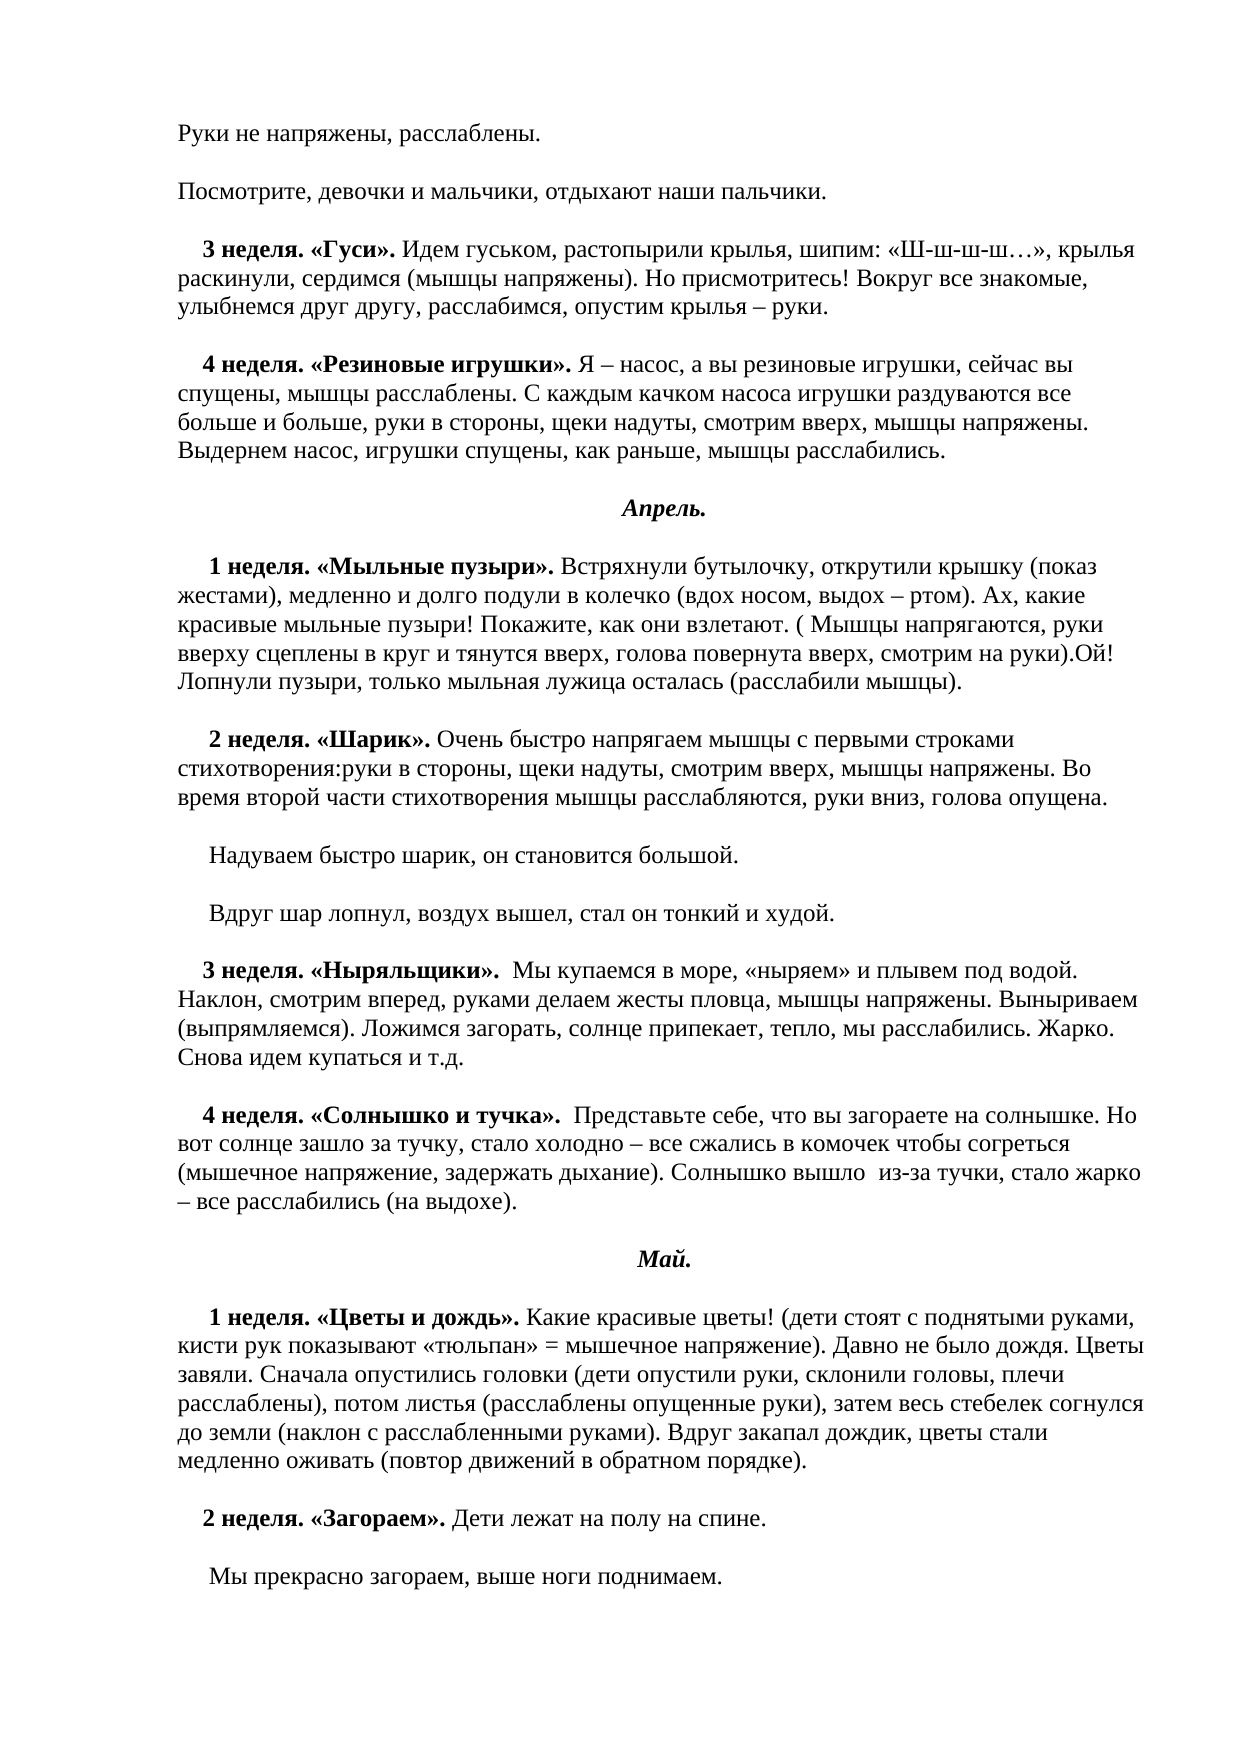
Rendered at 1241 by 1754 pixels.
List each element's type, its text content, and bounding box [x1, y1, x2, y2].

text 4 неделя. «Резиновые игрушки». Я – насос, а вы резиновые игрушки, сейчас вы спущены, мышцы расслаблены. С каждым качком насоса игрушки раздуваются все больше и больше, руки в стороны, щеки надуты, смотрим вверх, мышцы напряжены. Выдернем насос, игрушки спущены, как раньше, мышцы расслабились. [177, 349, 1152, 464]
text Руки не напряжены, расслаблены. [177, 118, 1152, 147]
text 1 неделя. «Мыльные пузыри». Встряхнули бутылочку, открутили крышку (показ жестами), медленно и долго подули в колечко (вдох носом, выдох – ртом). Ах, какие красивые мыльные пузыри! Покажите, как они взлетают. ( Мышцы напрягаются, руки вверху сцеплены в круг и тянутся вверх, голова повернута вверх, смотрим на руки).Ой! Лопнули пузыри, только мыльная лужица осталась (расслабили мышцы). [177, 551, 1152, 695]
text Надуваем быстро шарик, он становится большой. [177, 840, 1152, 868]
text 3 неделя. «Ныряльщики». Мы купаемся в море, «ныряем» и плывем под водой. Наклон, смотрим вперед, руками делаем жесты пловца, мышцы напряжены. Выныриваем (выпрямляемся). Ложимся загорать, солнце припекает, тепло, мы расслабились. Жарко. Снова идем купаться и т.д. [177, 956, 1152, 1071]
text Май. [177, 1244, 1152, 1273]
text Вдруг шар лопнул, воздух вышел, стал он тонкий и худой. [177, 898, 1152, 926]
text 2 неделя. «Загораем». Дети лежат на полу на спине. [177, 1503, 1152, 1532]
text 2 неделя. «Шарик». Очень быстро напрягаем мышцы с первыми строками стихотворения:руки в стороны, щеки надуты, смотрим вверх, мышцы напряжены. Во время второй части стихотворения мышцы расслабляются, руки вниз, голова опущена. [177, 724, 1152, 811]
text Мы прекрасно загораем, выше ноги поднимаем. [177, 1561, 1152, 1590]
text Посмотрите, девочки и мальчики, отдыхают наши пальчики. [177, 176, 1152, 205]
text Апрель. [177, 493, 1152, 522]
text 3 неделя. «Гуси». Идем гуськом, растопырили крылья, шипим: «Ш-ш-ш-ш…», крылья раскинули, сердимся (мышцы напряжены). Но присмотритесь! Вокруг все знакомые, улыбнемся друг другу, расслабимся, опустим крылья – руки. [177, 234, 1152, 320]
text 1 неделя. «Цветы и дождь». Какие красивые цветы! (дети стоят с поднятыми руками, кисти рук показывают «тюльпан» = мышечное напряжение). Давно не было дождя. Цветы завяли. Сначала опустились головки (дети опустили руки, склонили головы, плечи расслаблены), потом листья (расслаблены опущенные руки), затем весь стебелек согнулся до земли (наклон с расслабленными руками). Вдруг закапал дождик, цветы стали медленно оживать (повтор движений в обратном порядке). [177, 1302, 1152, 1474]
text 4 неделя. «Солнышко и тучка». Представьте себе, что вы загораете на солнышке. Но вот солнце зашло за тучку, стало холодно – все сжались в комочек чтобы согреться (мышечное напряжение, задержать дыхание). Солнышко вышло из-за тучки, стало жарко – все расслабились (на выдохе). [177, 1100, 1152, 1215]
